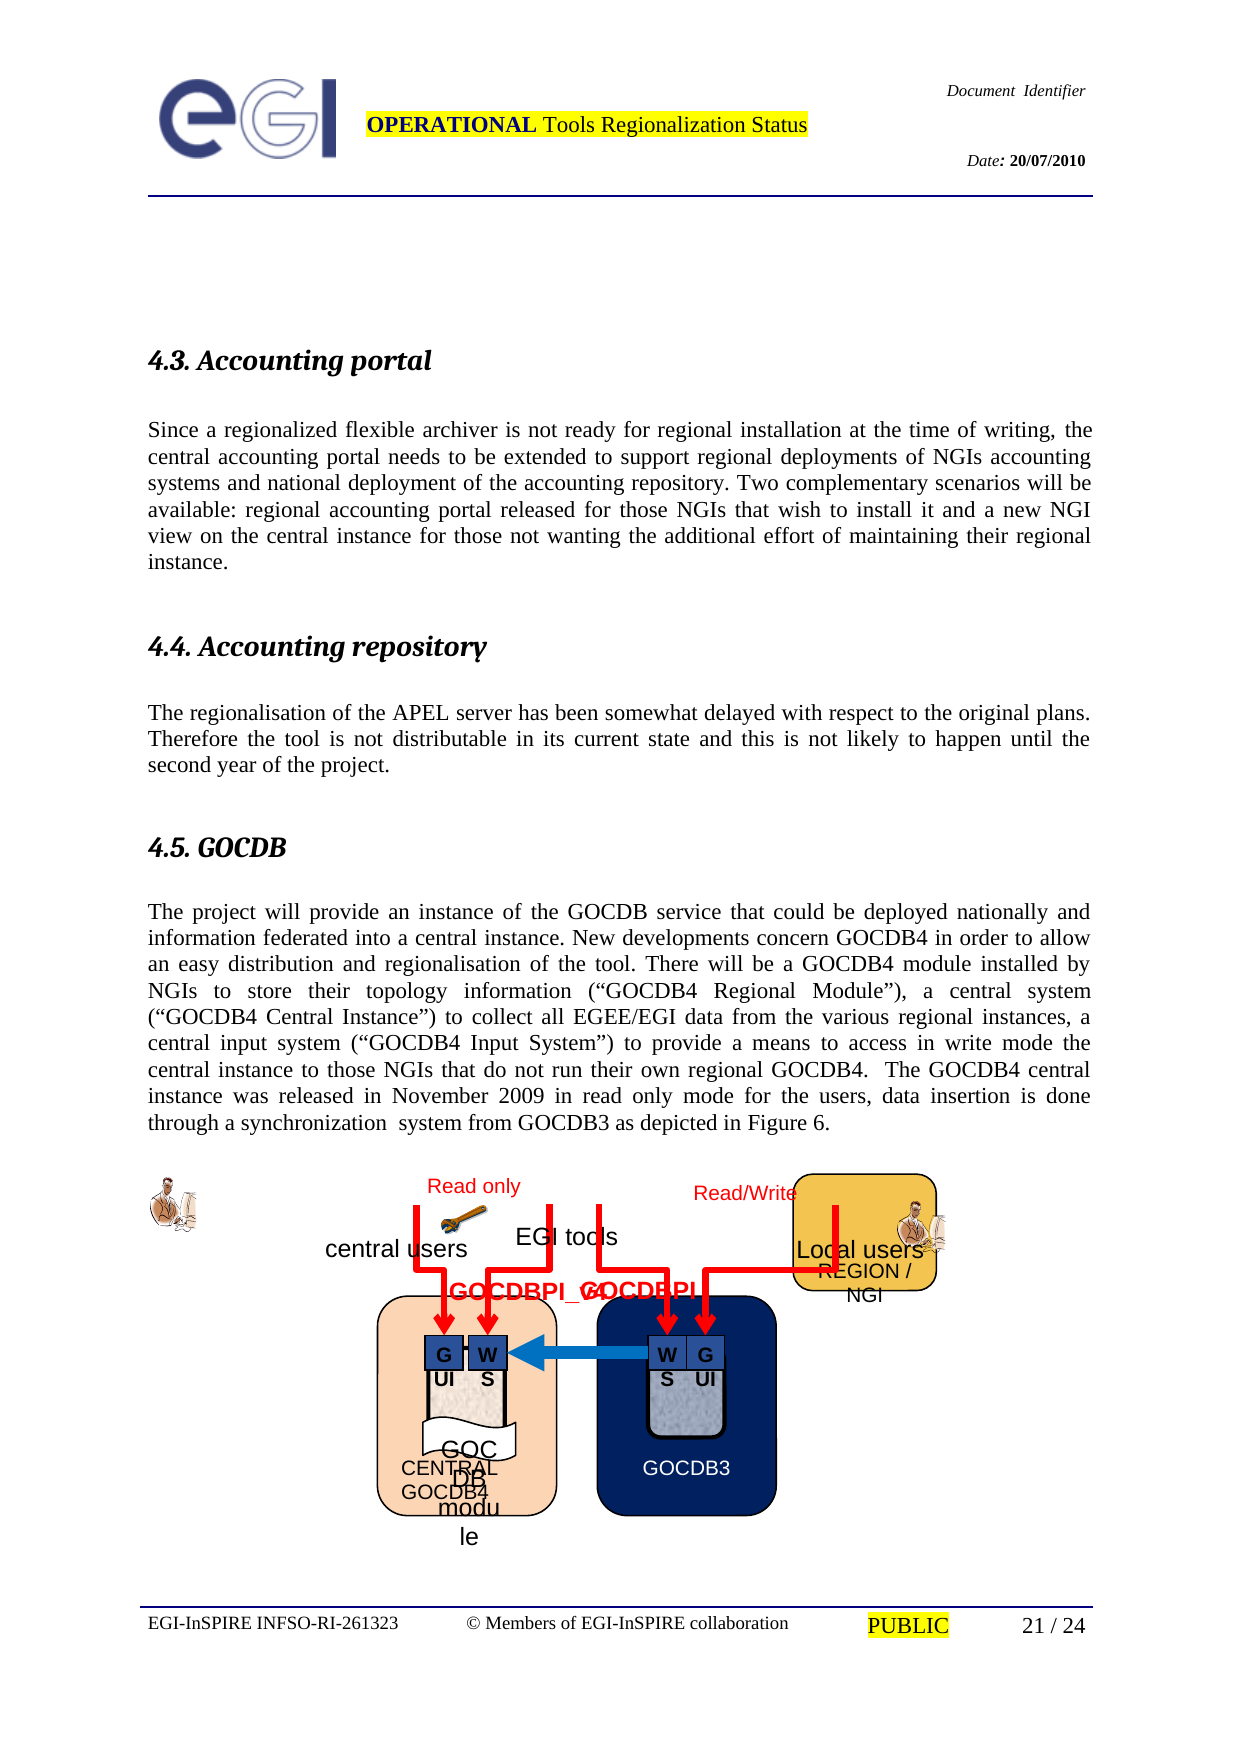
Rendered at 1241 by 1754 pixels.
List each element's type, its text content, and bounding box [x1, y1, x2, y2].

picture [159, 79, 336, 159]
subtitle GOCDB [148, 832, 1093, 865]
subtitle Accounting repository [148, 630, 1093, 664]
text The regionalisation of the APEL server has been somewhat delayed with respect to the original plans. Therefore the tool is not distributable in its current state and this is not likely to happen until the second year of the project. [148, 699, 1093, 778]
picture [651, 1371, 722, 1435]
subtitle Accounting portal [148, 344, 1093, 377]
text Since a regionalized flexible archiver is not ready for regional installation at the time of writing, the central accounting portal needs to be extended to support regional deployments of NGIs accounting systems and national deployment of the accounting repository. Two complementary scenarios will be available: regional accounting portal released for those NGIs that wish to install it and a new NGI view on the central instance for those not wanting the additional effort of maintaining their regional instance. [148, 417, 1093, 575]
